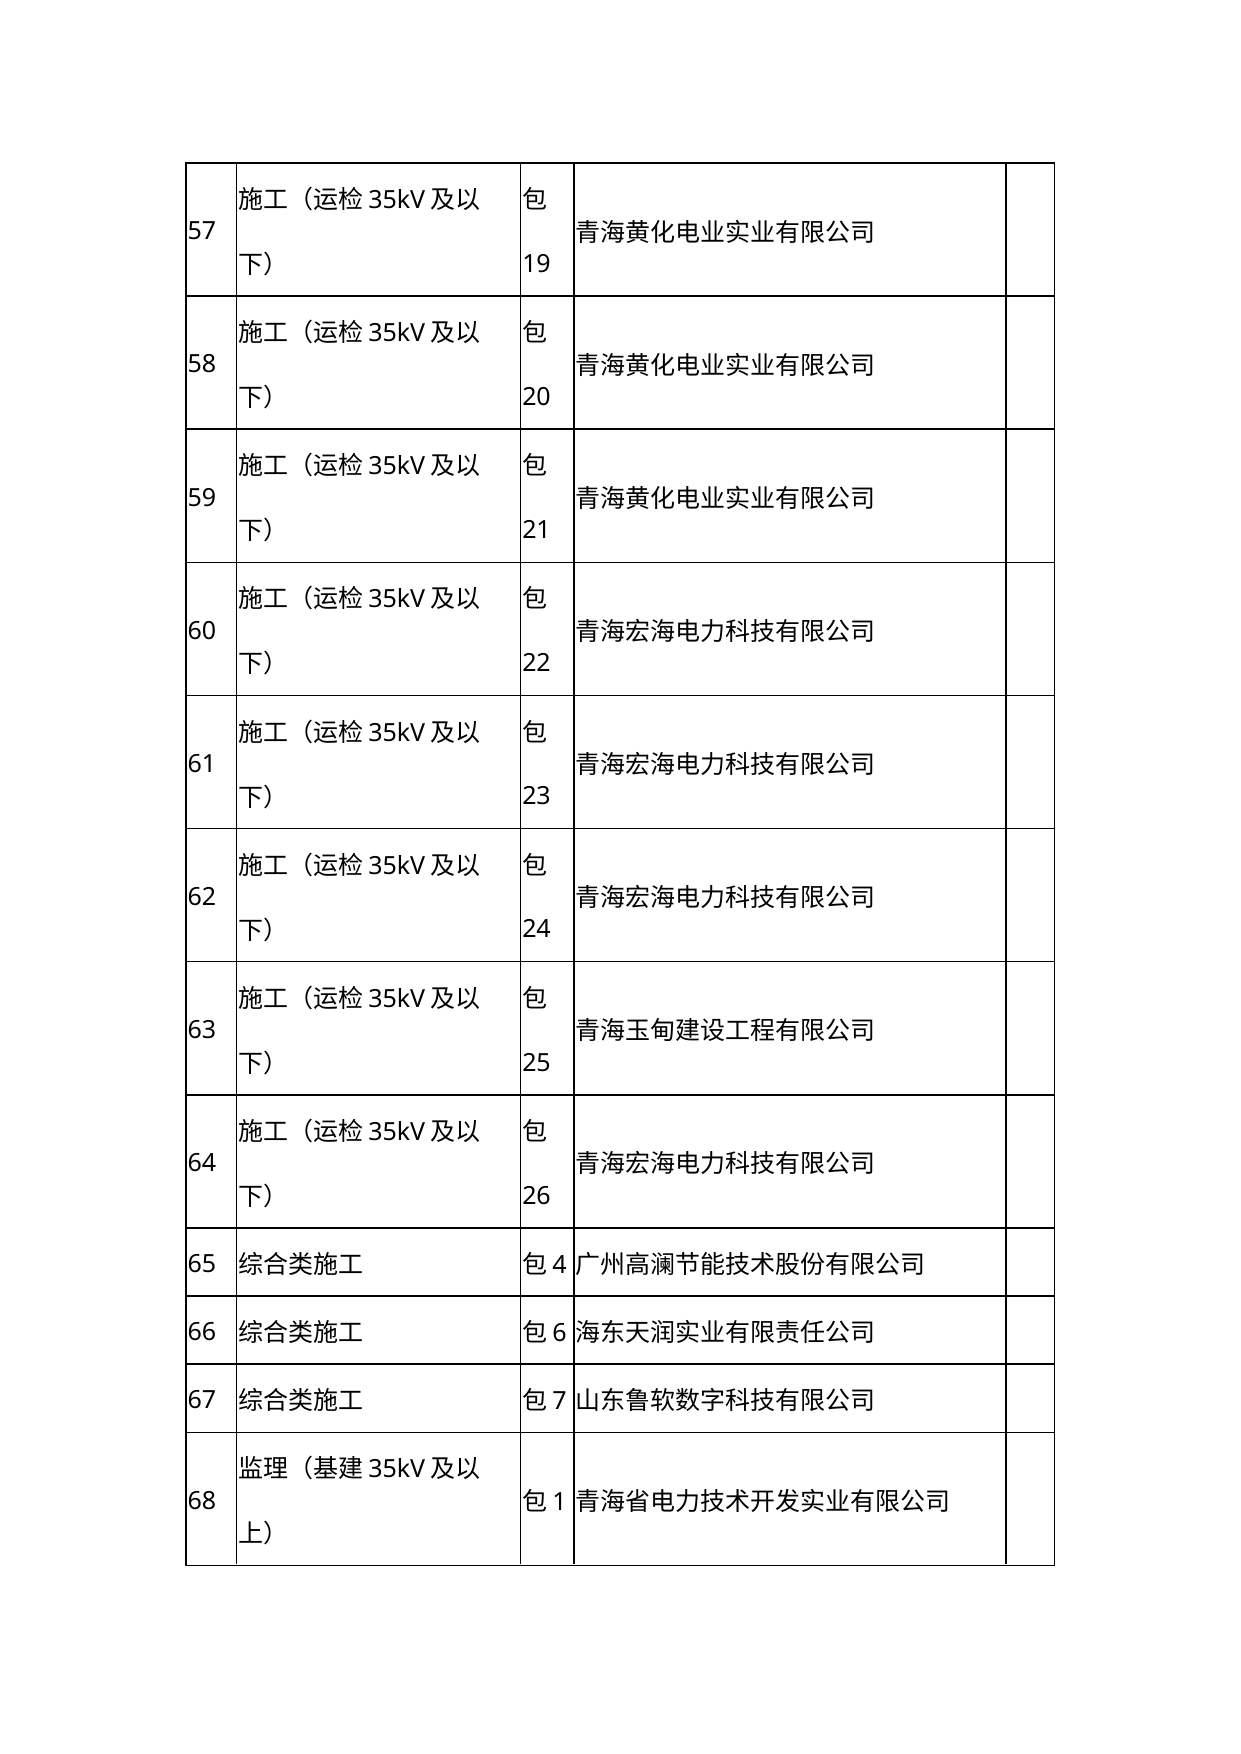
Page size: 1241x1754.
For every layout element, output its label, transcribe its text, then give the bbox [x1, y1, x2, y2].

table_cell 59 [187, 430, 236, 561]
table_cell 海东天润实业有限责任公司 [575, 1297, 1005, 1363]
table_cell 包22 [521, 563, 573, 694]
table_cell 64 [187, 1096, 236, 1227]
table_cell [1007, 430, 1054, 561]
table_cell 施工（运检35kV及以下） [237, 696, 520, 828]
table_cell 青海宏海电力科技有限公司 [575, 563, 1005, 694]
table_cell [1007, 696, 1054, 828]
table_cell 青海黄化电业实业有限公司 [575, 164, 1005, 295]
table_cell 包20 [521, 297, 573, 428]
table_cell 青海省电力技术开发实业有限公司 [575, 1433, 1005, 1564]
table_cell 施工（运检35kV及以下） [237, 164, 520, 295]
table_cell 施工（运检35kV及以下） [237, 1096, 520, 1227]
table_cell 青海宏海电力科技有限公司 [575, 1096, 1005, 1227]
table_cell 青海黄化电业实业有限公司 [575, 430, 1005, 561]
table_cell 青海玉甸建设工程有限公司 [575, 962, 1005, 1094]
table_cell 66 [187, 1297, 236, 1363]
table_cell 包26 [521, 1096, 573, 1227]
table_cell 广州高澜节能技术股份有限公司 [575, 1229, 1005, 1295]
table_cell 综合类施工 [237, 1365, 520, 1431]
table_cell 施工（运检35kV及以下） [237, 962, 520, 1094]
table_cell 施工（运检35kV及以下） [237, 563, 520, 694]
table_cell 61 [187, 696, 236, 828]
table_cell 青海宏海电力科技有限公司 [575, 696, 1005, 828]
table_cell 58 [187, 297, 236, 428]
table_cell 68 [187, 1433, 236, 1564]
table_cell 山东鲁软数字科技有限公司 [575, 1365, 1005, 1431]
table_cell 60 [187, 563, 236, 694]
table_cell 包25 [521, 962, 573, 1094]
table_cell 青海宏海电力科技有限公司 [575, 829, 1005, 961]
table_cell [1007, 1229, 1054, 1295]
table_cell 施工（运检35kV及以下） [237, 829, 520, 961]
table_cell 青海黄化电业实业有限公司 [575, 297, 1005, 428]
table_cell [1007, 563, 1054, 694]
table_cell 57 [187, 164, 236, 295]
table_cell 包6 [521, 1297, 573, 1363]
table_cell 67 [187, 1365, 236, 1431]
table_cell 施工（运检35kV及以下） [237, 297, 520, 428]
table_cell 综合类施工 [237, 1229, 520, 1295]
table_cell 包23 [521, 696, 573, 828]
table_cell [1007, 1433, 1054, 1564]
table_cell 综合类施工 [237, 1297, 520, 1363]
table_cell [1007, 962, 1054, 1094]
table_cell 65 [187, 1229, 236, 1295]
table_cell 包1 [521, 1433, 573, 1564]
table_cell [1007, 829, 1054, 961]
table_cell 63 [187, 962, 236, 1094]
table_cell [1007, 297, 1054, 428]
table_cell 监理（基建35kV及以上） [237, 1433, 520, 1564]
table_cell [1007, 1096, 1054, 1227]
table_cell 包19 [521, 164, 573, 295]
table_cell 包4 [521, 1229, 573, 1295]
table_cell [1007, 164, 1054, 295]
table_cell 包24 [521, 829, 573, 961]
table_cell 包7 [521, 1365, 573, 1431]
table_cell 62 [187, 829, 236, 961]
table_cell 施工（运检35kV及以下） [237, 430, 520, 561]
table_cell 包21 [521, 430, 573, 561]
table_cell [1007, 1297, 1054, 1363]
table_cell [1007, 1365, 1054, 1431]
